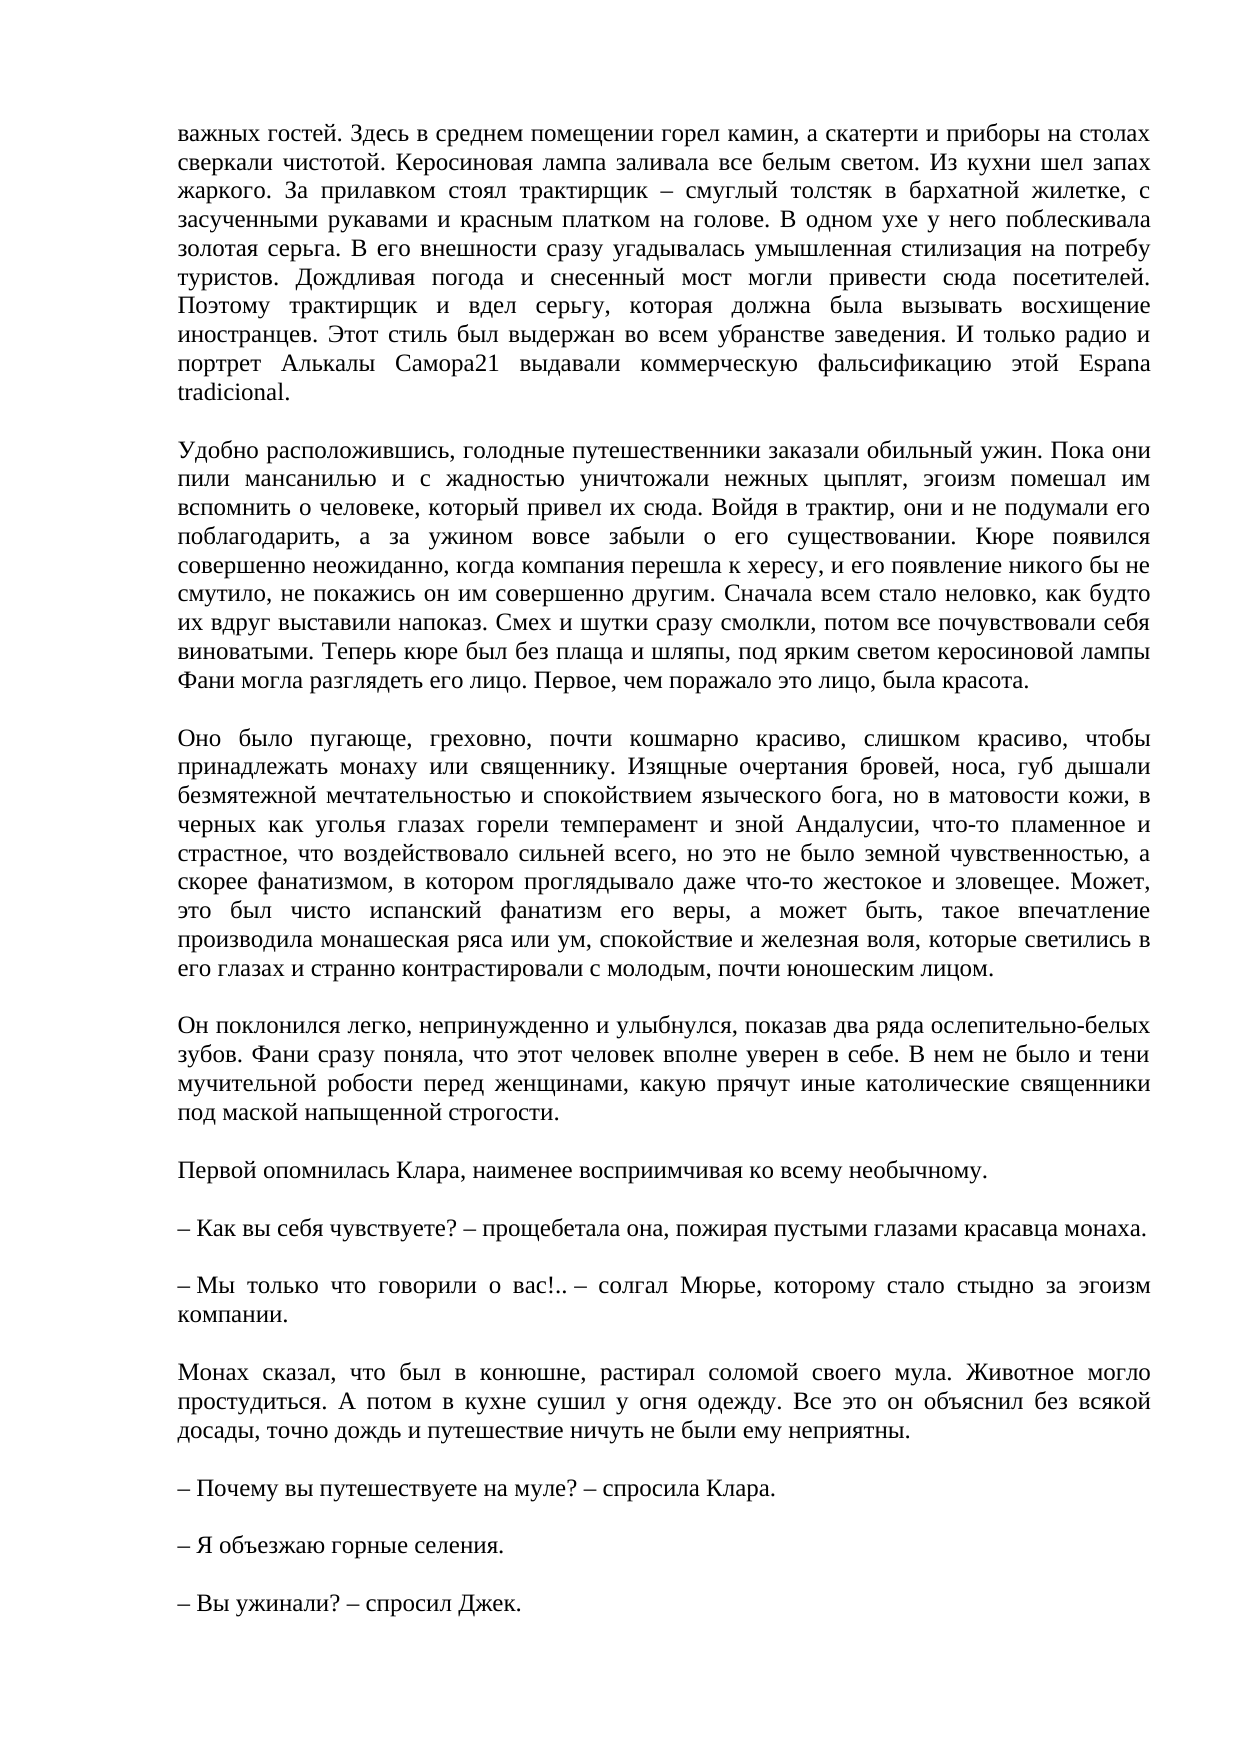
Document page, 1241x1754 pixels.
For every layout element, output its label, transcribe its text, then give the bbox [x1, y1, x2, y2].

text – Я объезжаю горные селения. [177, 1531, 1152, 1559]
text Удобно расположившись, голодные путешественники заказали обильный ужин. Пока они пили мансанилью и с жадностью уничтожали нежных цыплят, эгоизм помешал им вспомнить о человеке, который привел их сюда. Войдя в трактир, они и не подумали его поблагодарить, а за ужином вовсе забыли о его существовании. Кюре появился совершенно неожиданно, когда компания перешла к хересу, и его появление никого бы не смутило, не покажись он им совершенно другим. Сначала всем стало неловко, как будто их вдруг выставили напоказ. Смех и шутки сразу смолкли, потом все почувствовали себя виноватыми. Теперь кюре был без плаща и шляпы, под ярким светом керосиновой лампы Фани могла разглядеть его лицо. Первое, чем поражало это лицо, была красота. [177, 435, 1152, 693]
text Первой опомнилась Клара, наименее восприимчивая ко всему необычному. [177, 1155, 1152, 1183]
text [177, 118, 1152, 406]
text – Вы ужинали? – спросил Джек. [177, 1588, 1152, 1617]
text – Как вы себя чувствуете? – прощебетала она, пожирая пустыми глазами красавца монаха. [177, 1213, 1152, 1241]
text – Мы только что говорили о вас!.. – солгал Мюрье, которому стало стыдно за эгоизм компании. [177, 1271, 1152, 1328]
text Монах сказал, что был в конюшне, растирал соломой своего мула. Животное могло простудиться. А потом в кухне сушил у огня одежду. Все это он объяснил без всякой досады, точно дождь и путешествие ничуть не были ему неприятны. [177, 1357, 1152, 1443]
text Оно было пугающе, греховно, почти кошмарно красиво, слишком красиво, чтобы принадлежать монаху или священнику. Изящные очертания бровей, носа, губ дышали безмятежной мечтательностью и спокойствием языческого бога, но в матовости кожи, в черных как уголья глазах горели темперамент и зной Андалусии, что-то пламенное и страстное, что воздействовало сильней всего, но это не было земной чувственностью, а скорее фанатизмом, в котором проглядывало даже что-то жестокое и зловещее. Может, это был чисто испанский фанатизм его веры, а может быть, такое впечатление производила монашеская ряса или ум, спокойствие и железная воля, которые светились в его глазах и странно контрастировали с молодым, почти юношеским лицом. [177, 723, 1152, 981]
text Он поклонился легко, непринужденно и улыбнулся, показав два ряда ослепительно-белых зубов. Фани сразу поняла, что этот человек вполне уверен в себе. В нем не было и тени мучительной робости перед женщинами, какую прячут иные католические священники под маской напыщенной строгости. [177, 1011, 1152, 1126]
text – Почему вы путешествуете на муле? – спросила Клара. [177, 1473, 1152, 1501]
